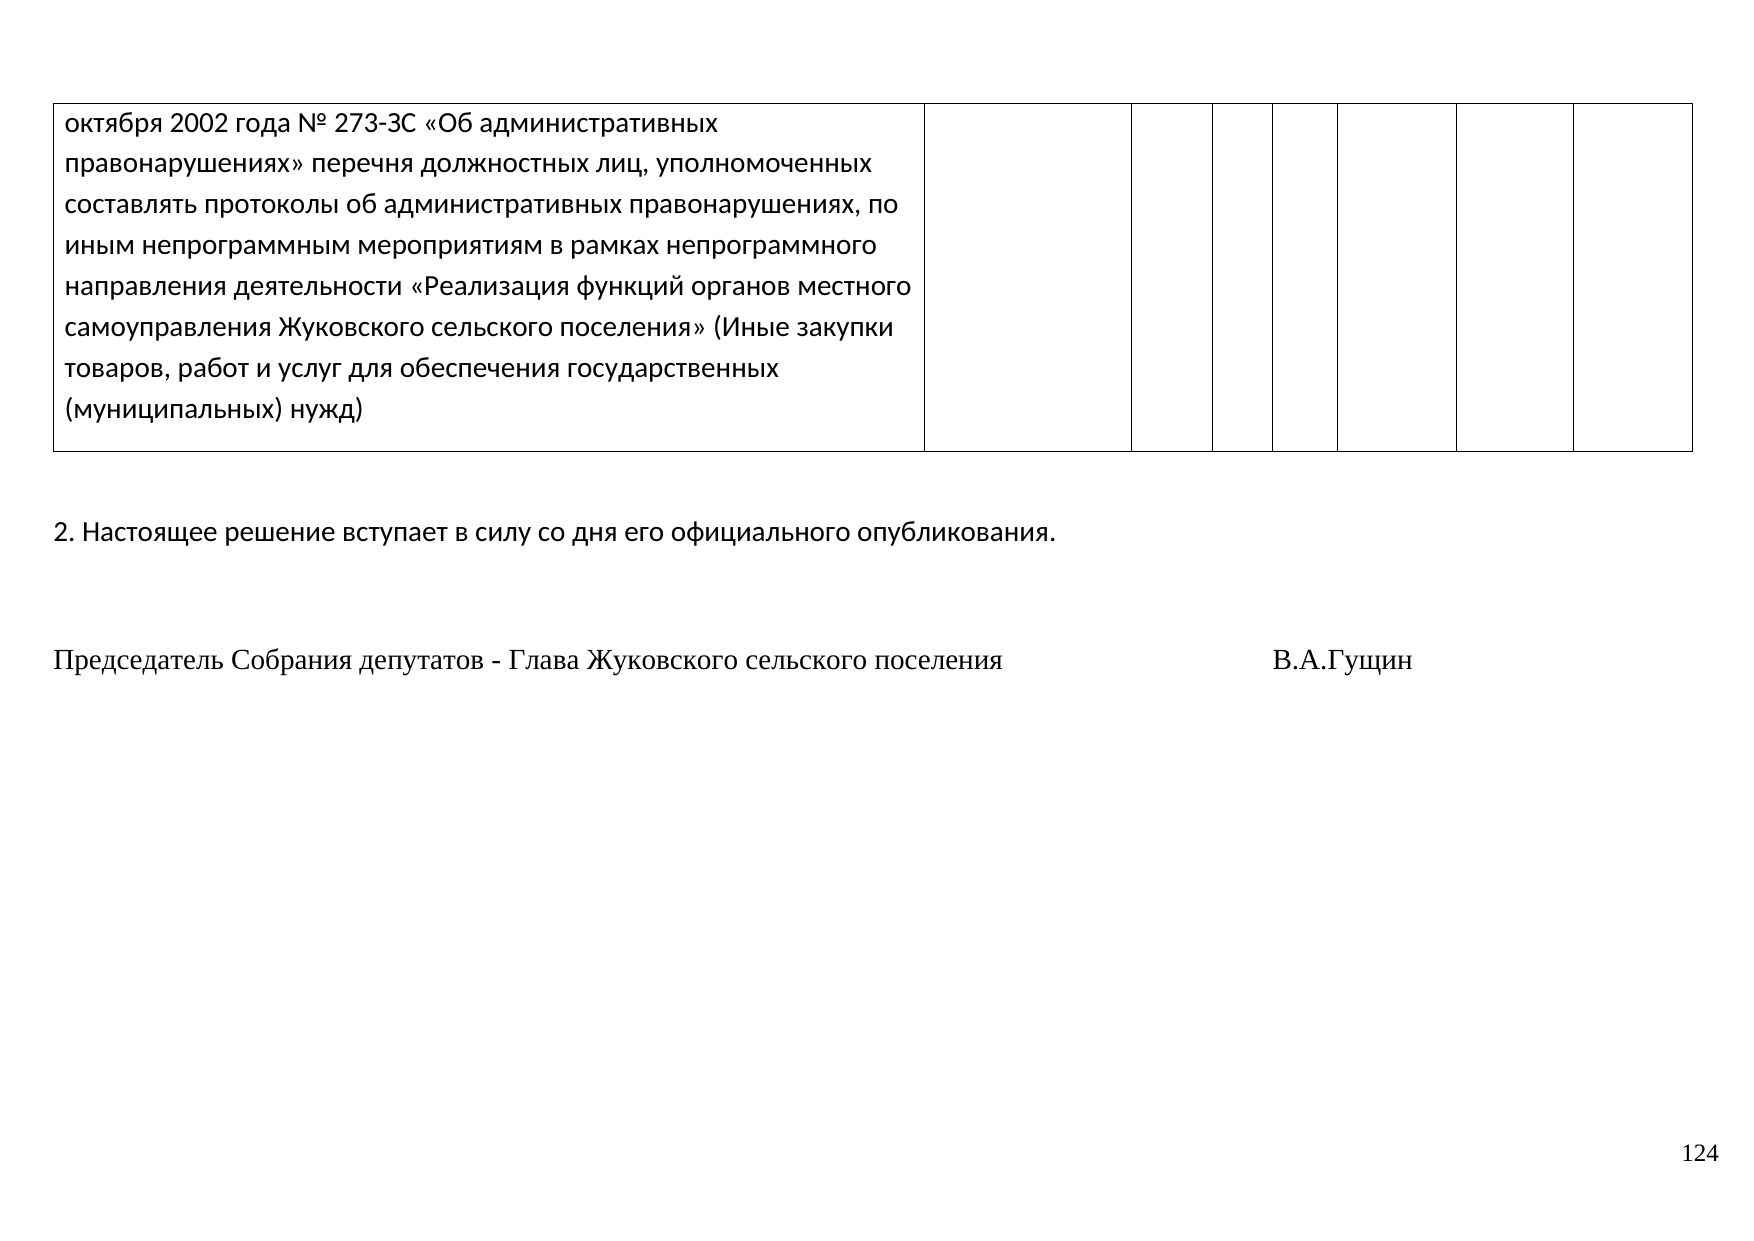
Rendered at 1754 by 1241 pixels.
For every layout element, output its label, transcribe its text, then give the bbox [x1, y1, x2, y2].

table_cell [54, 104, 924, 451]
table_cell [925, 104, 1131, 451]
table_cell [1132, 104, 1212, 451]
text Председатель Собрания депутатов - Глава Жуковского сельского поселения В.А.Гущин [53, 642, 1718, 676]
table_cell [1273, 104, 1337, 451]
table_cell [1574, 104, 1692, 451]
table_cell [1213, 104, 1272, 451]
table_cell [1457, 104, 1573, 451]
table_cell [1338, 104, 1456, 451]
text 2. Настоящее решение вступает в силу со дня его официального опубликования. [53, 513, 1718, 549]
